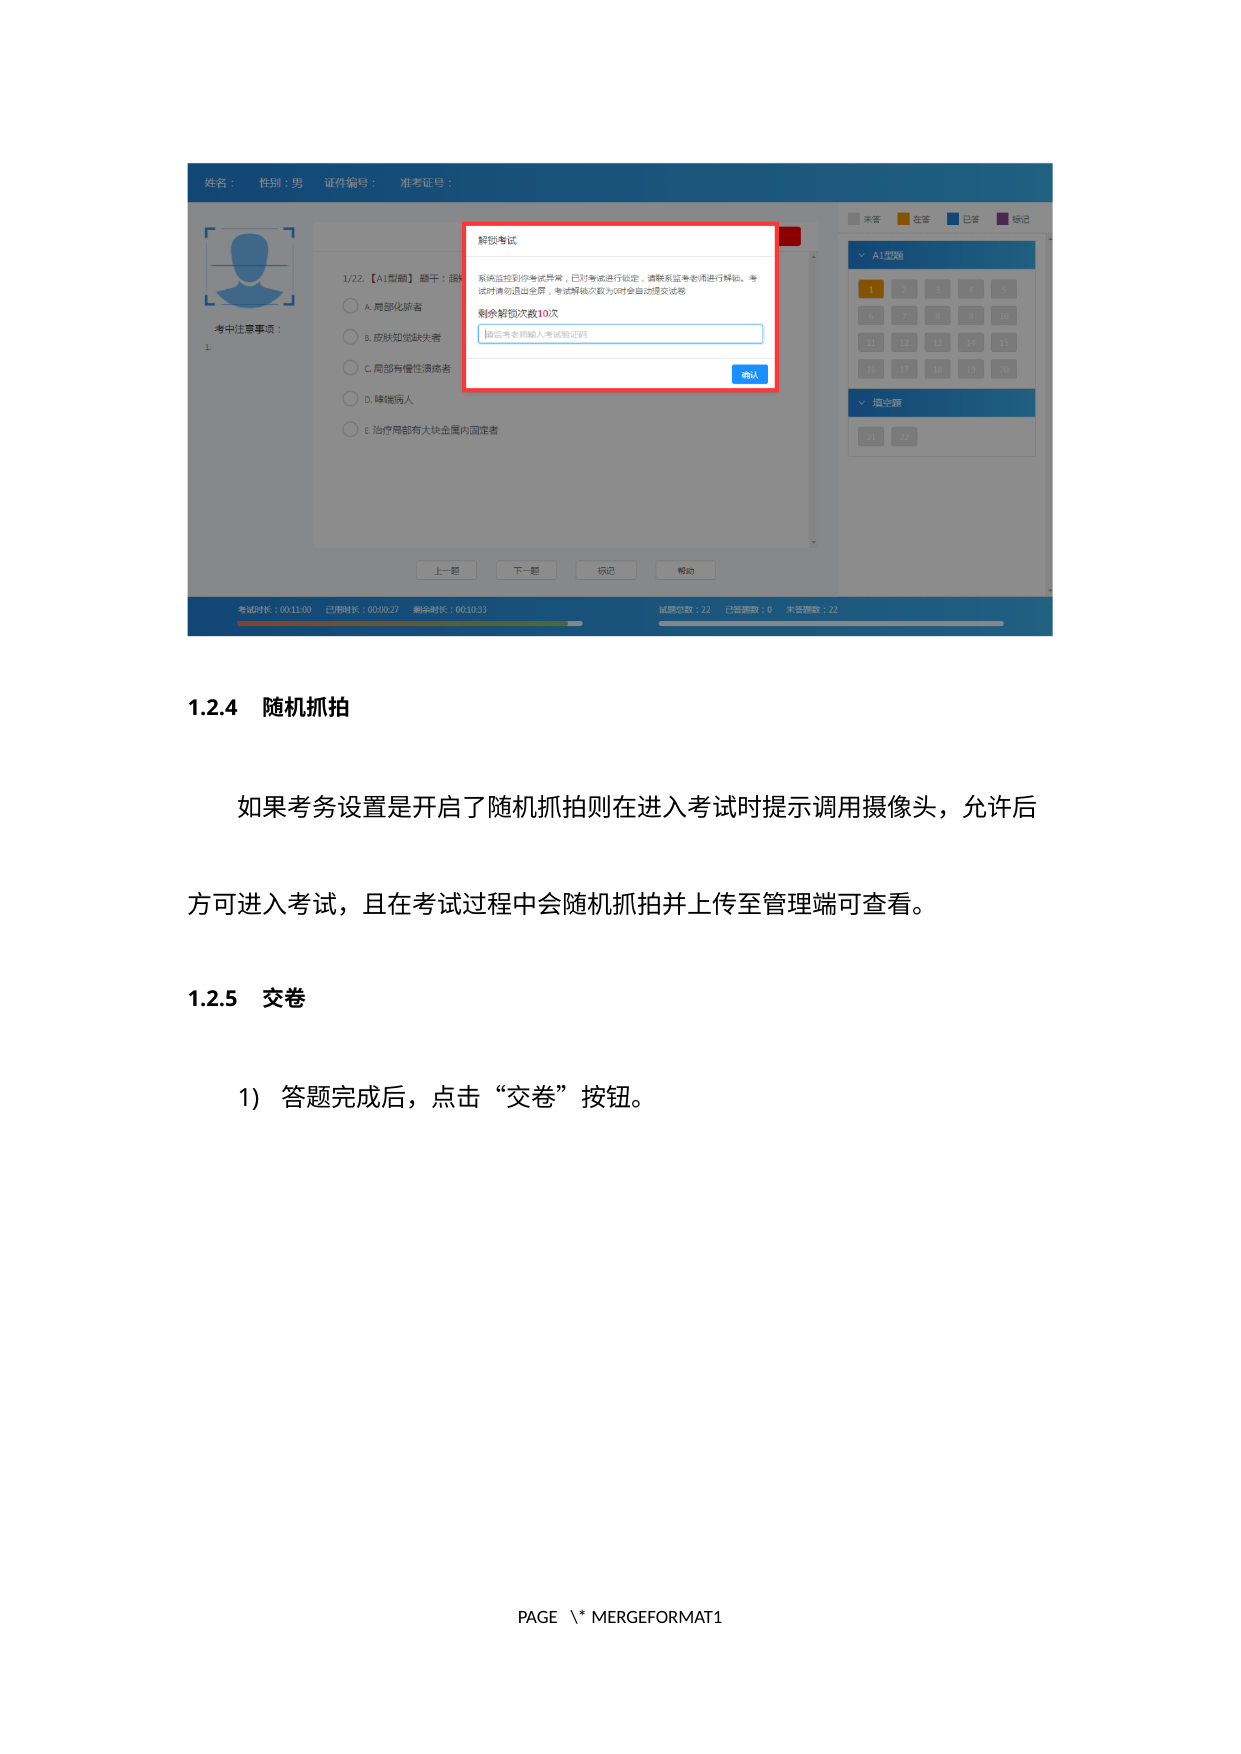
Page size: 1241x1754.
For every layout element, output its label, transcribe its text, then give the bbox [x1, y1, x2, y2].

subtitle 交卷 [187, 980, 1053, 1013]
picture [187, 162, 1053, 637]
text 如果考务设置是开启了随机抓拍则在进入考试时提示调用摄像头，允许后方可进入考试，且在考试过程中会随机抓拍并上传至管理端可查看。 [187, 773, 1053, 935]
list 答题完成后，点击“交卷”按钮。 [237, 1063, 1053, 1128]
subtitle 随机抓拍 [187, 690, 1053, 722]
